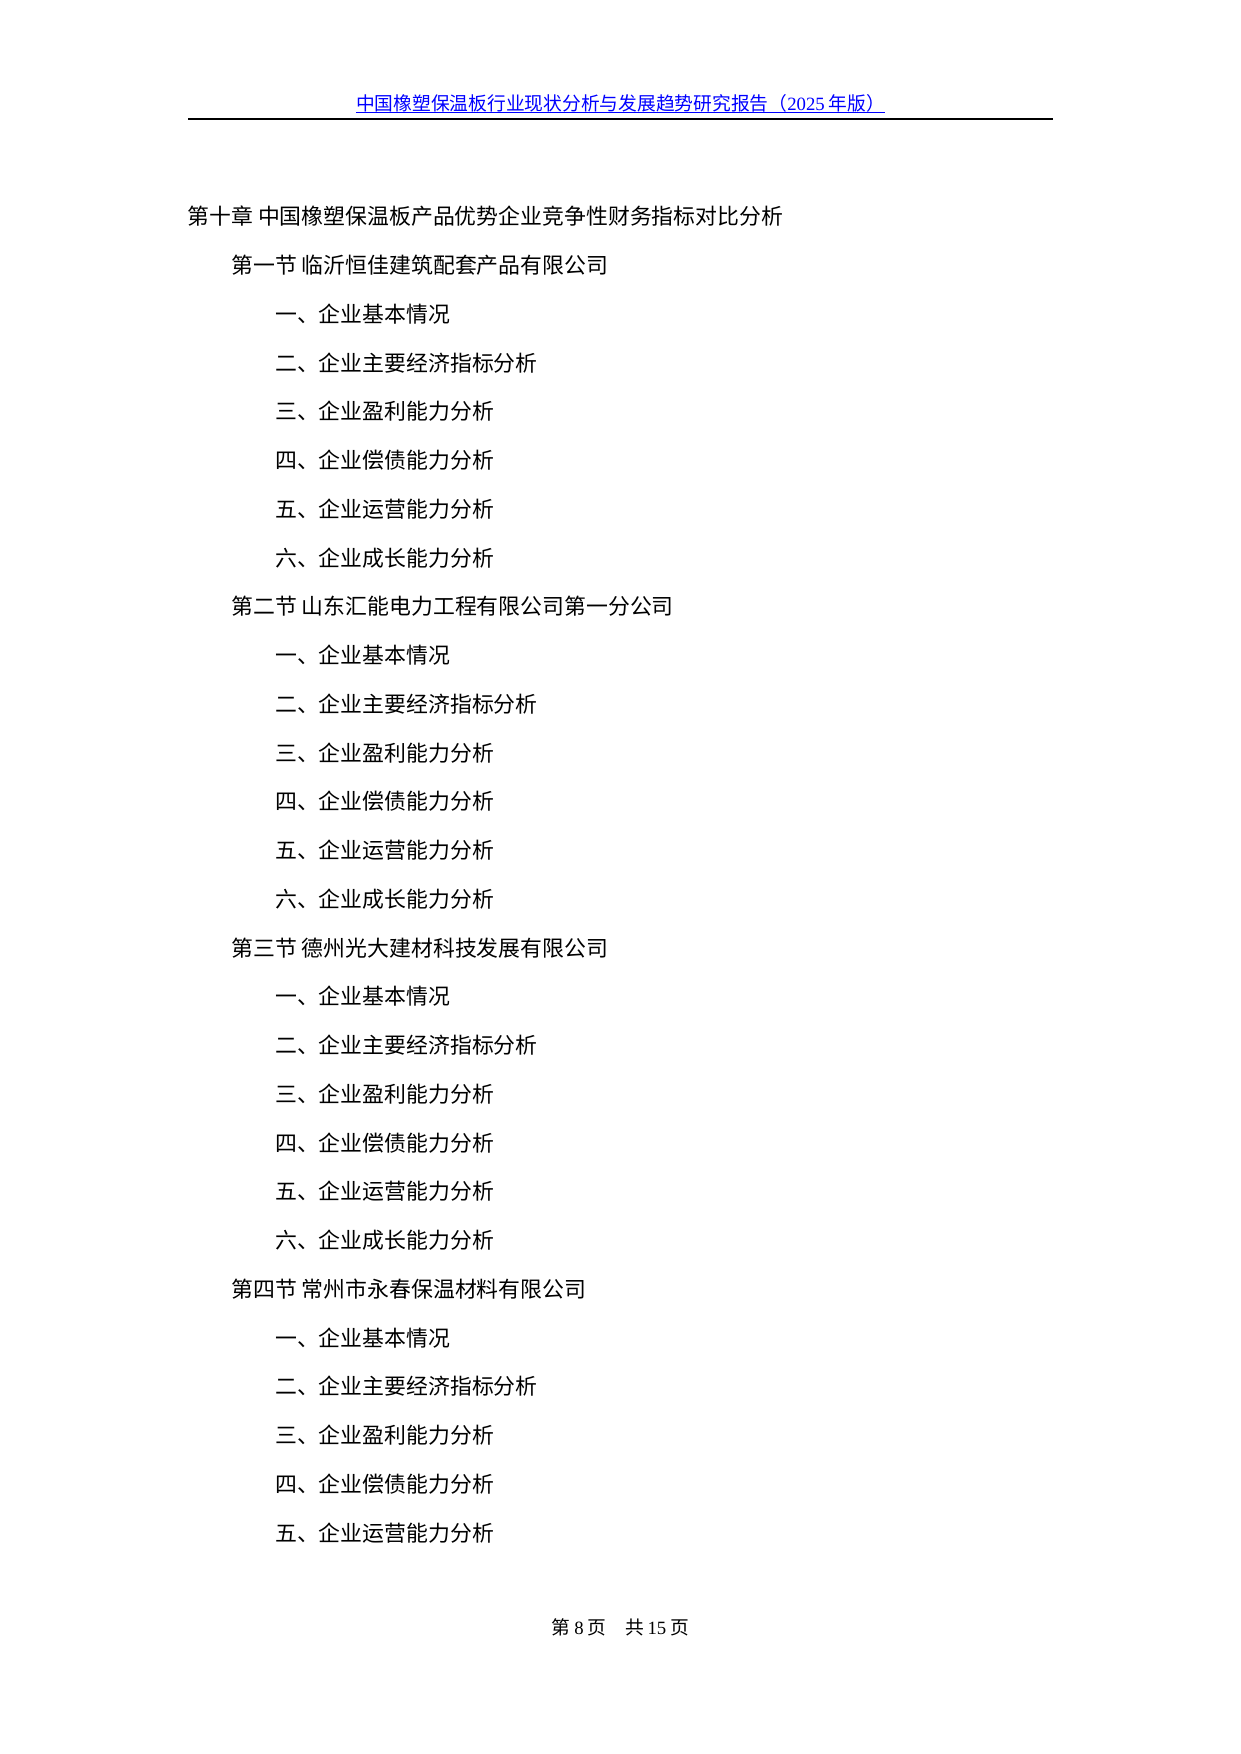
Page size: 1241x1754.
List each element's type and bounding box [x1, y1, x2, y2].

text [187, 150, 1053, 1548]
